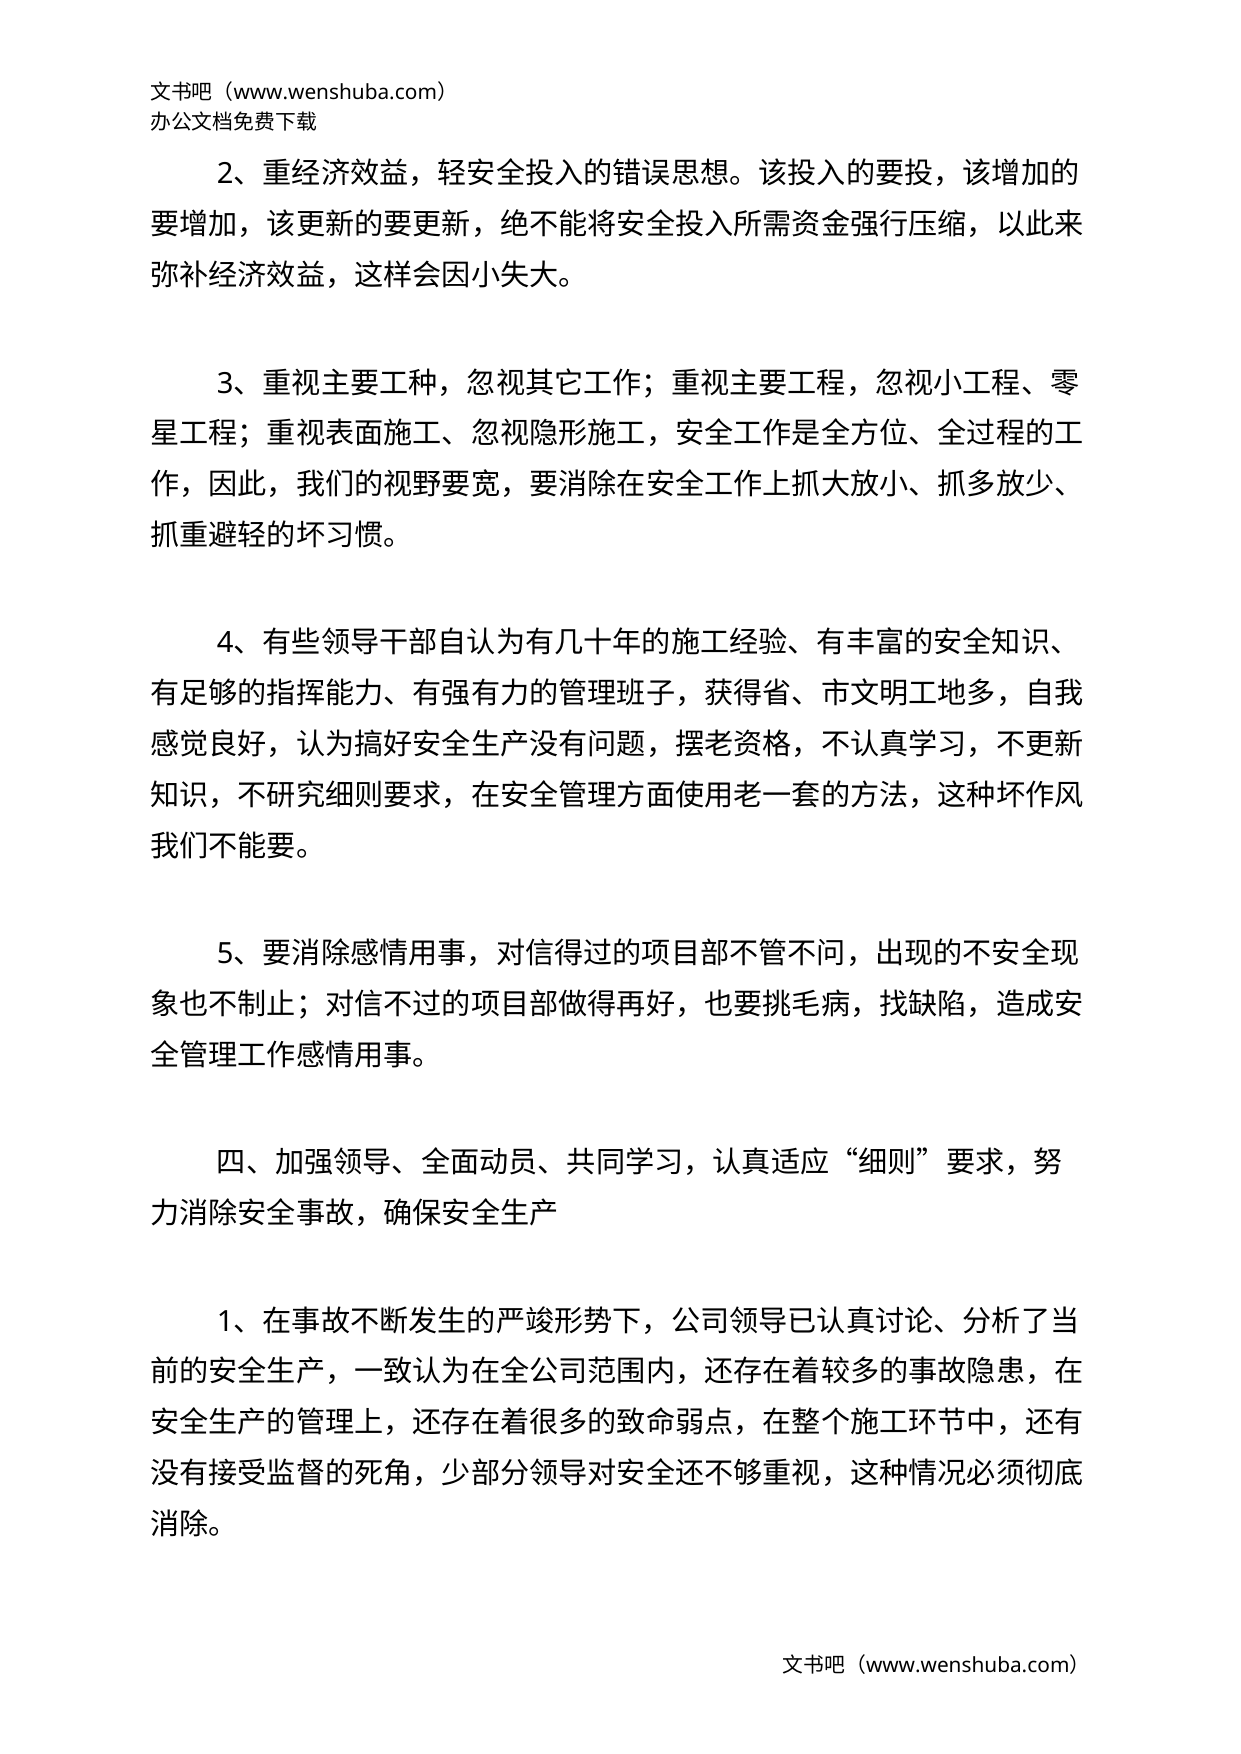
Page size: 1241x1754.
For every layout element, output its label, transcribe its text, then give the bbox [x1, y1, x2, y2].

text 四、加强领导、全面动员、共同学习，认真适应“细则”要求，努力消除安全事故，确保安全生产 [150, 1139, 1090, 1232]
text 3、重视主要工种，忽视其它工作；重视主要工程，忽视小工程、零星工程；重视表面施工、忽视隐形施工，安全工作是全方位、全过程的工作，因此，我们的视野要宽，要消除在安全工作上抓大放小、抓多放少、抓重避轻的坏习惯。 [150, 359, 1090, 554]
text 1、在事故不断发生的严竣形势下，公司领导已认真讨论、分析了当前的安全生产，一致认为在全公司范围内，还存在着较多的事故隐患，在安全生产的管理上，还存在着很多的致命弱点，在整个施工环节中，还有没有接受监督的死角，少部分领导对安全还不够重视，这种情况必须彻底消除。 [150, 1297, 1090, 1542]
text 4、有些领导干部自认为有几十年的施工经验、有丰富的安全知识、有足够的指挥能力、有强有力的管理班子，获得省、市文明工地多，自我感觉良好，认为搞好安全生产没有问题，摆老资格，不认真学习，不更新知识，不研究细则要求，在安全管理方面使用老一套的方法，这种坏作风我们不能要。 [150, 619, 1090, 864]
text 5、要消除感情用事，对信得过的项目部不管不问，出现的不安全现象也不制止；对信不过的项目部做得再好，也要挑毛病，找缺陷，造成安全管理工作感情用事。 [150, 930, 1090, 1073]
text 2、重经济效益，轻安全投入的错误思想。该投入的要投，该增加的要增加，该更新的要更新，绝不能将安全投入所需资金强行压缩，以此来弥补经济效益，这样会因小失大。 [150, 150, 1090, 294]
